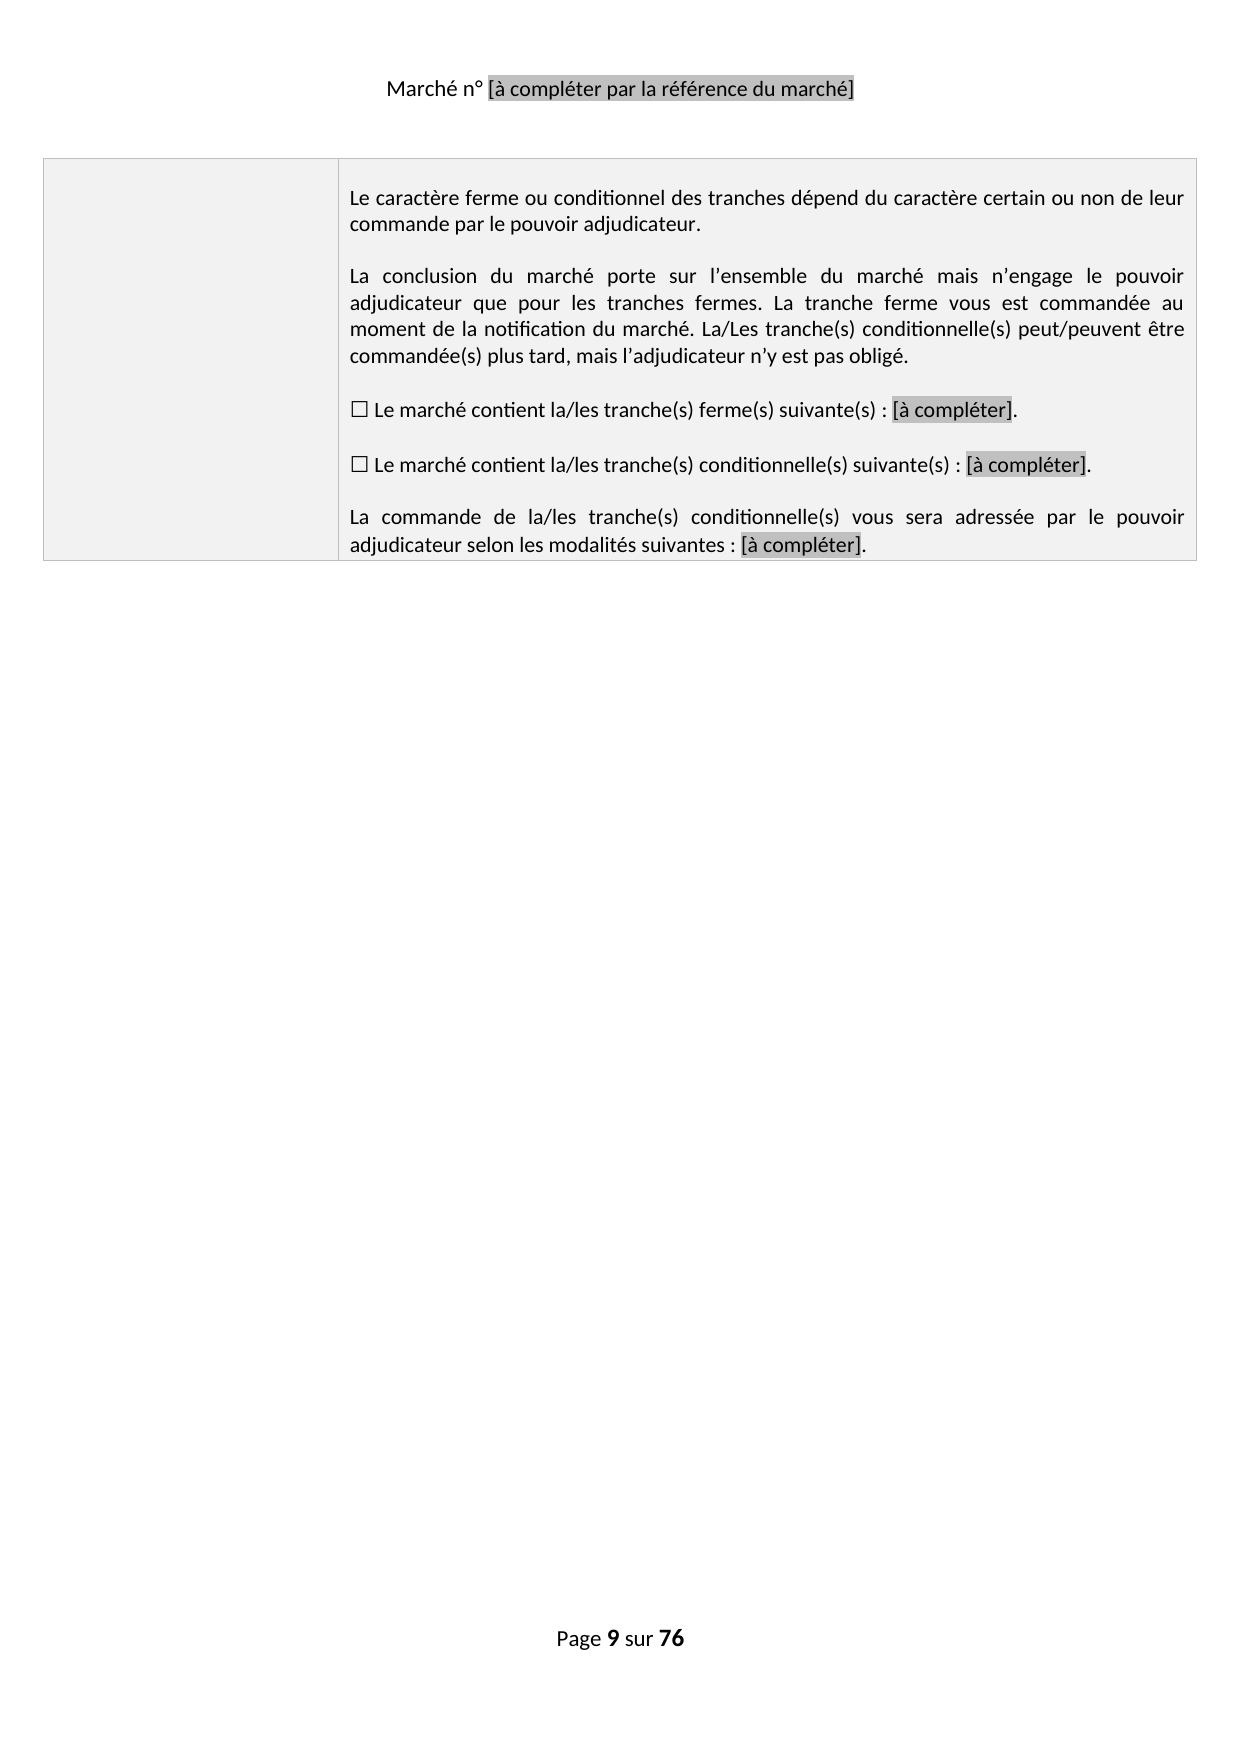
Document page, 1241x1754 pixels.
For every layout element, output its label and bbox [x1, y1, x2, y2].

table_cell [339, 159, 1196, 560]
table_cell [44, 159, 338, 560]
